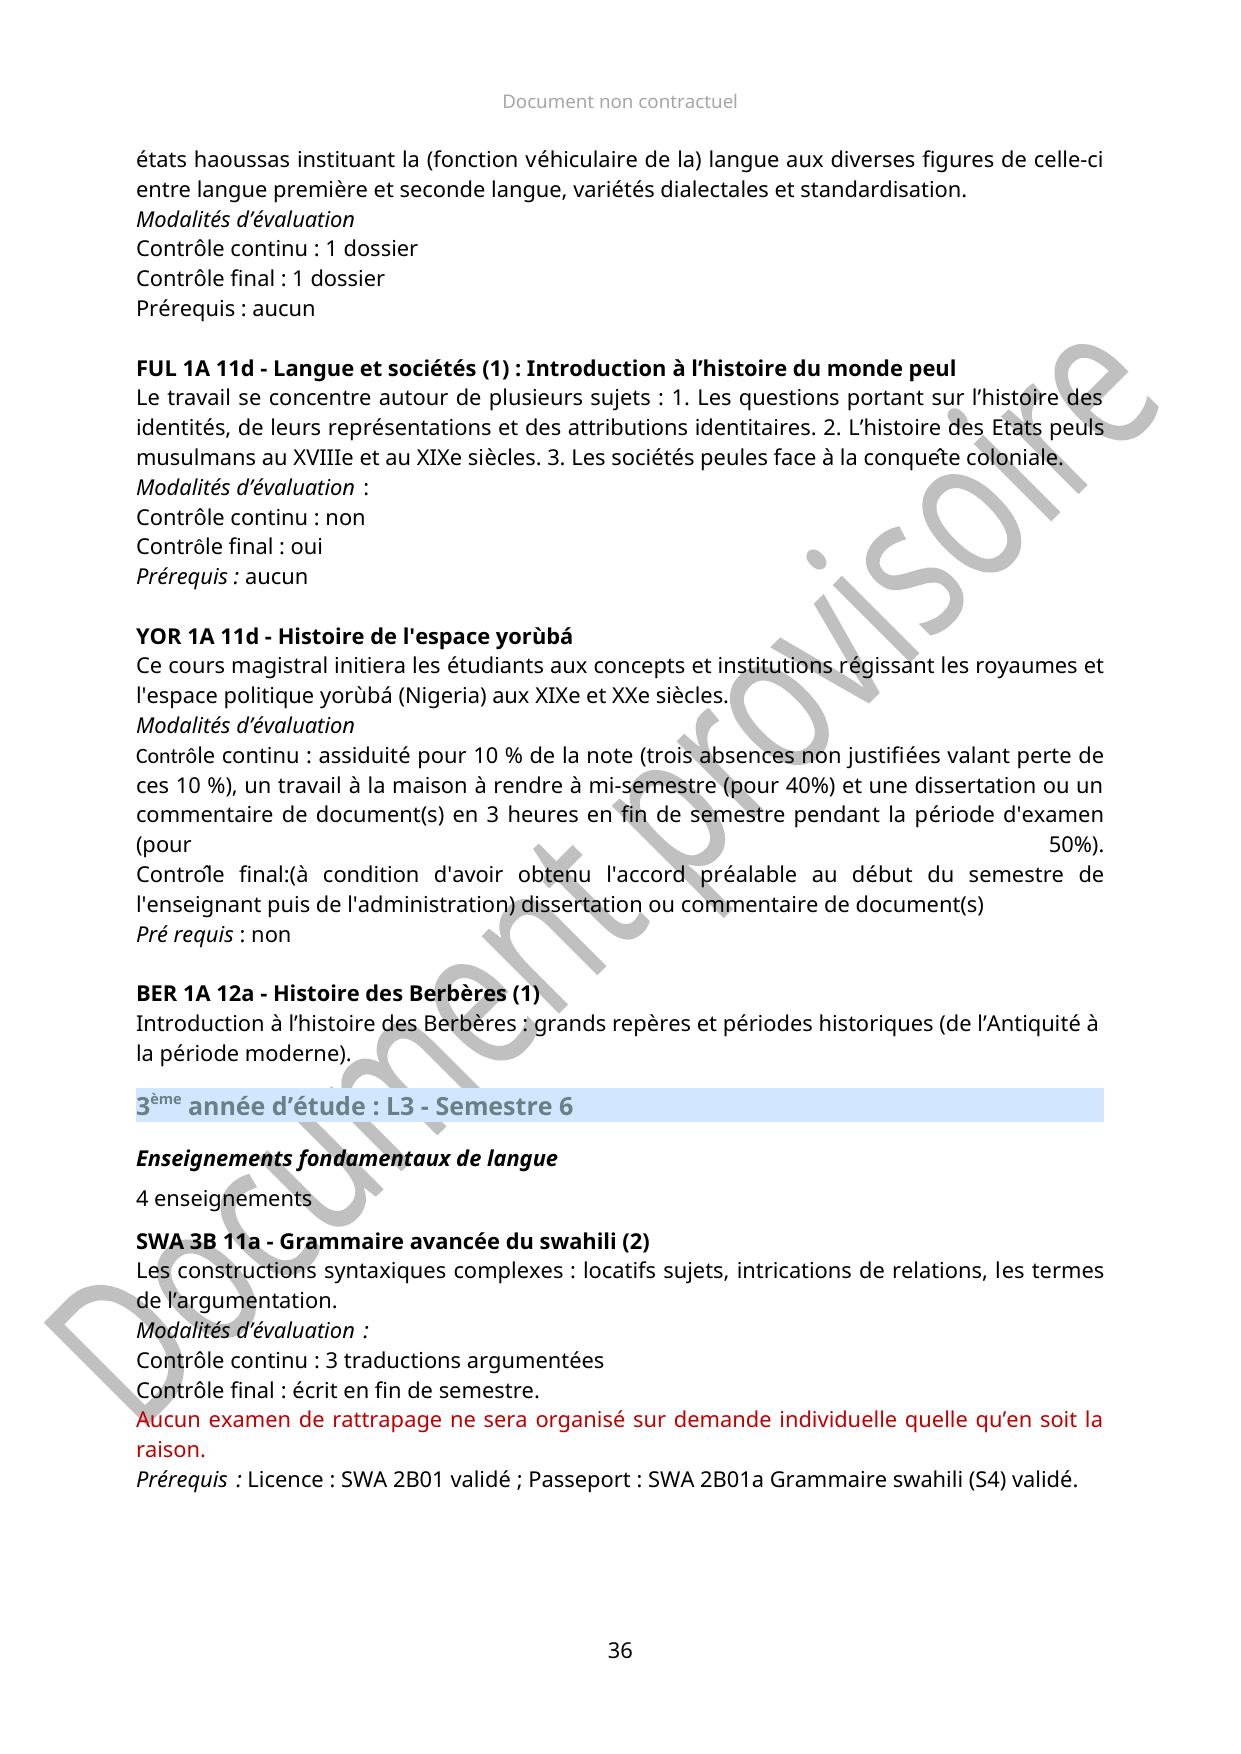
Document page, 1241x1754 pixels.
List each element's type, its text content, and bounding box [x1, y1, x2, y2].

subtitle Enseignements fondamentaux de langue [136, 1143, 1104, 1173]
text Contrôle continu : non [136, 501, 1104, 531]
text Aucun examen de rattrapage ne sera organisé sur demande individuelle quelle qu’en soit la raison. [136, 1404, 1104, 1464]
text Pré requis : non [136, 918, 1104, 948]
text Contrôle final : écrit en fin de semestre. [136, 1375, 1104, 1404]
text Contrôle final : 1 dossier [136, 263, 1104, 293]
text Contrôle final : oui [136, 531, 1104, 561]
text SWA 3B 11a - Grammaire avancée du swahili (2) [136, 1226, 1104, 1256]
text FUL 1A 11d - Langue et sociétés (1) : Introduction à l’histoire du monde peul Le travail se concentre autour de plusieurs sujets : 1. Les questions portant sur l’histoire des identités, de leurs représentations et des attributions identitaires. 2. L’histoire des Etats peuls musulmans au XVIIIe et au XIXe siècles. 3. Les sociétés peules face à la conquête coloniale. [136, 352, 1104, 472]
text Contrôle continu : assiduité pour 10 % de la note (trois absences non justifiées valant perte de ces 10 %), un travail à la maison à rendre à mi-semestre (pour 40%) et une dissertation ou un commentaire de document(s) en 3 heures en fin de semestre pendant la période d'examen (pour 50%). Contrôle final:(à condition d'avoir obtenu l'accord préalable au début du semestre de l'enseignant puis de l'administration) dissertation ou commentaire de document(s) [136, 740, 1104, 918]
text YOR 1A 11d - Histoire de l'espace yorùbá Ce cours magistral initiera les étudiants aux concepts et institutions régissant les royaumes et l'espace politique yorùbá (Nigeria) aux XIXe et XXe siècles. [136, 621, 1104, 710]
subtitle 3ème année d’étude : L3 - Semestre 6 [136, 1088, 1104, 1122]
text Prérequis : Licence : SWA 2B01 validé ; Passeport : SWA 2B01a Grammaire swahili (S4) validé. [136, 1464, 1104, 1494]
text Contrôle continu : 3 traductions argumentées [136, 1345, 1104, 1375]
text Contrôle continu : 1 dossier [136, 233, 1104, 263]
text Modalités d’évaluation [136, 710, 1104, 740]
text Modalités d’évaluation [136, 203, 1104, 233]
text Prérequis : aucun [136, 293, 1104, 323]
text Les constructions syntaxiques complexes : locatifs sujets, intrications de relations, les termes de l’argumentation. [136, 1256, 1104, 1315]
text Introduction à l’histoire des Berbères : grands repères et périodes historiques (de l’Antiquité à la période moderne). [136, 1008, 1104, 1067]
text Modalités d’évaluation : [136, 1315, 1104, 1345]
text Modalités d’évaluation : [136, 472, 1104, 501]
text 4 enseignements [136, 1183, 1104, 1213]
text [136, 144, 1104, 203]
text BER 1A 12a - Histoire des Berbères (1) [136, 978, 1104, 1008]
text Prérequis : aucun [136, 561, 1104, 591]
